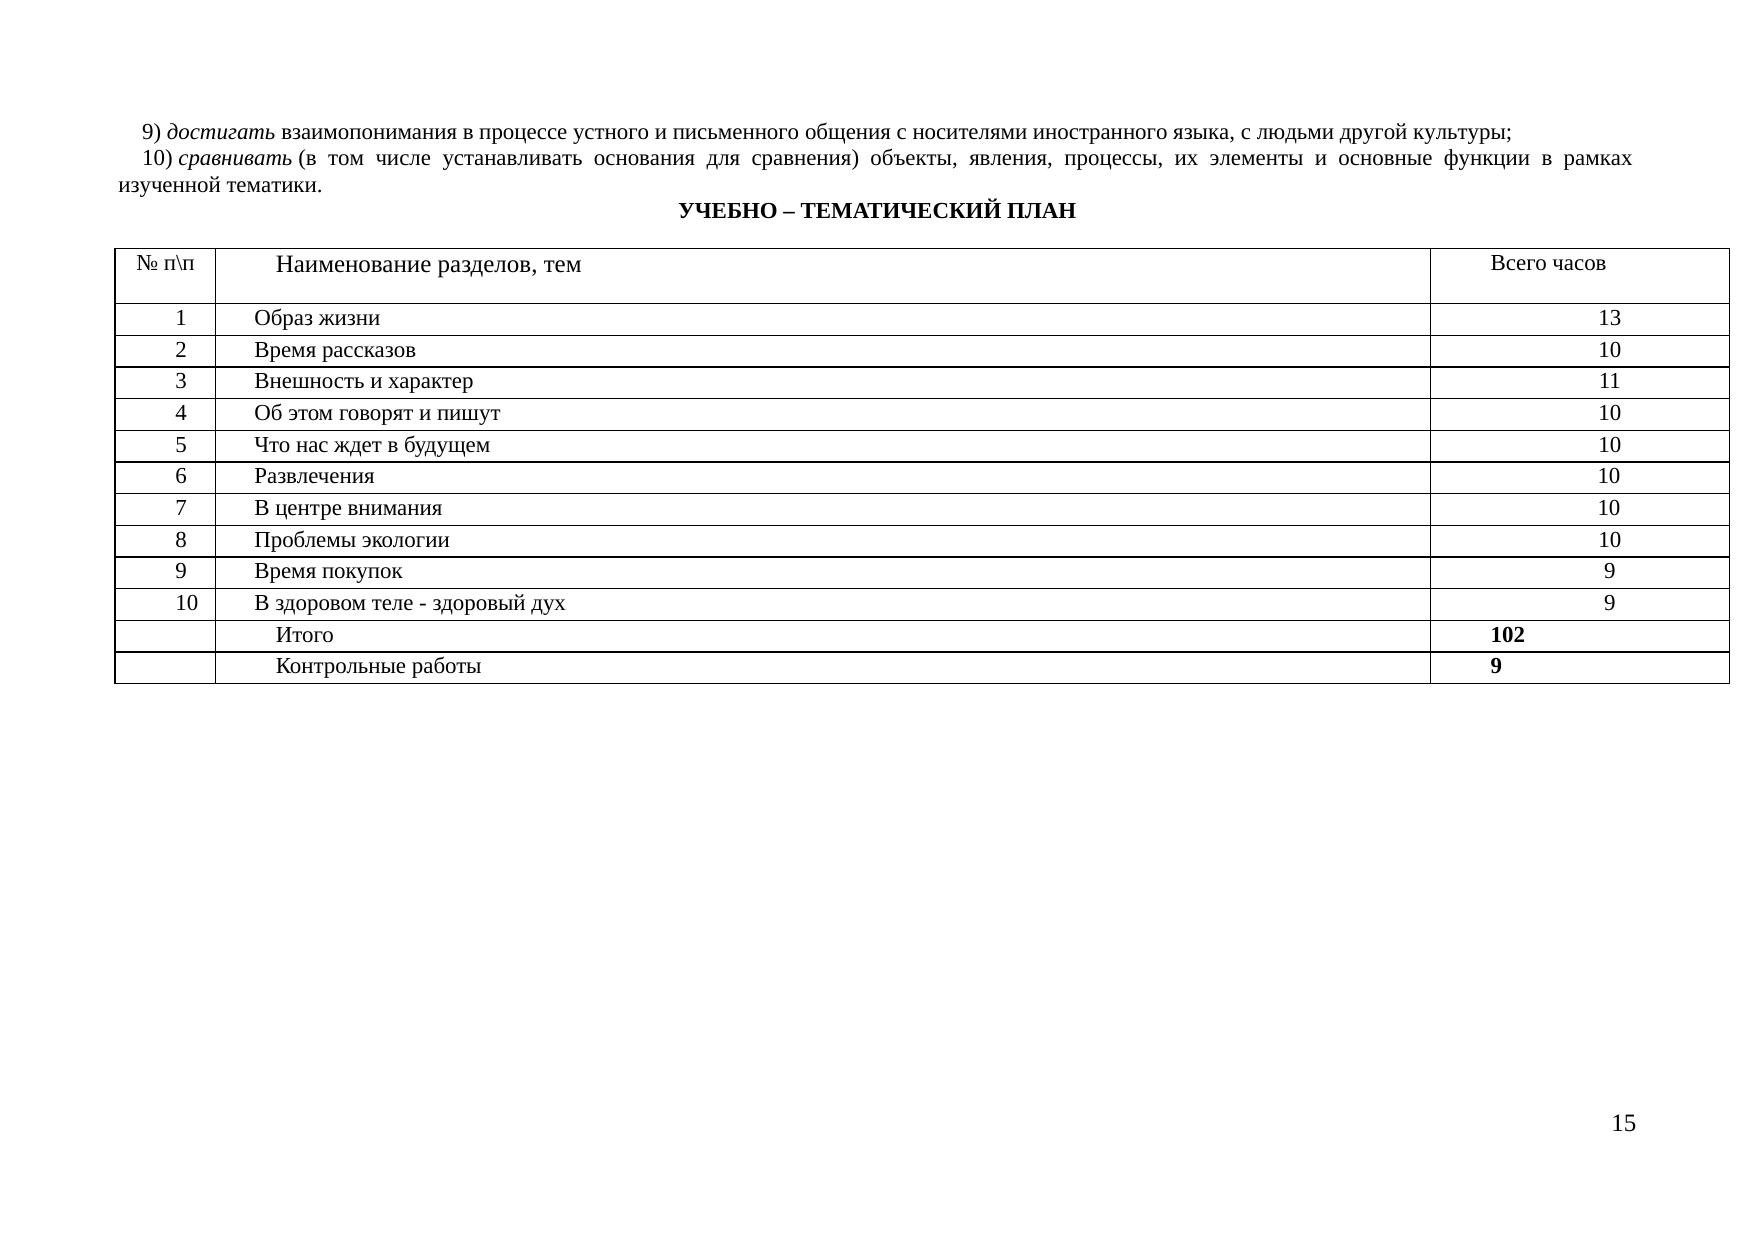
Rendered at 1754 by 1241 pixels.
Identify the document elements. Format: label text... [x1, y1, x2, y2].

table_cell 10 [1431, 431, 1729, 461]
table_cell 2 [116, 336, 215, 366]
table_cell [116, 653, 215, 683]
table_cell Об этом говорят и пишут [216, 399, 1430, 430]
table_cell 9 [1431, 589, 1729, 620]
table_cell 102 [1431, 621, 1729, 651]
table_cell Внешность и характер [216, 368, 1430, 398]
table_cell 10 [1431, 336, 1729, 366]
table_cell 6 [116, 463, 215, 493]
table_cell 3 [116, 368, 215, 398]
table_cell Проблемы экологии [216, 526, 1430, 556]
table_cell 9 [116, 558, 215, 588]
table_cell 10 [1431, 494, 1729, 525]
table_cell 10 [1431, 463, 1729, 493]
table_cell В здоровом теле - здоровый дух [216, 589, 1430, 620]
table_cell 10 [116, 589, 215, 620]
table_cell 11 [1431, 368, 1729, 398]
text 10) сравнивать (в том числе устанавливать основания для сравнения) объекты, явления, процессы, их элементы и основные функции в рамках изученной тематики. [118, 144, 1636, 197]
table_cell 7 [116, 494, 215, 525]
text УЧЕБНО – ТЕМАТИЧЕСКИЙ ПЛАН [118, 197, 1636, 223]
table_cell 10 [1431, 399, 1729, 430]
table_header № п\п [116, 249, 215, 303]
table_cell 13 [1431, 304, 1729, 335]
text 9) достигать взаимопонимания в процессе устного и письменного общения с носителями иностранного языка, с людьми другой культуры; [118, 118, 1636, 144]
table_cell [116, 621, 215, 651]
table_cell Время рассказов [216, 336, 1430, 366]
table_cell Что нас ждет в будущем [216, 431, 1430, 461]
table_cell Время покупок [216, 558, 1430, 588]
table_cell 4 [116, 399, 215, 430]
table_cell 1 [116, 304, 215, 335]
table_cell 9 [1431, 653, 1729, 683]
table_cell Развлечения [216, 463, 1430, 493]
table_header Наименование разделов, тем [216, 249, 1430, 303]
table_cell В центре внимания [216, 494, 1430, 525]
table_header Всего часов [1431, 249, 1729, 303]
table_cell 10 [1431, 526, 1729, 556]
table_cell 8 [116, 526, 215, 556]
table_cell Итого [216, 621, 1430, 651]
table_cell 9 [1431, 558, 1729, 588]
table_cell Образ жизни [216, 304, 1430, 335]
table_cell Контрольные работы [216, 653, 1430, 683]
table_cell 5 [116, 431, 215, 461]
